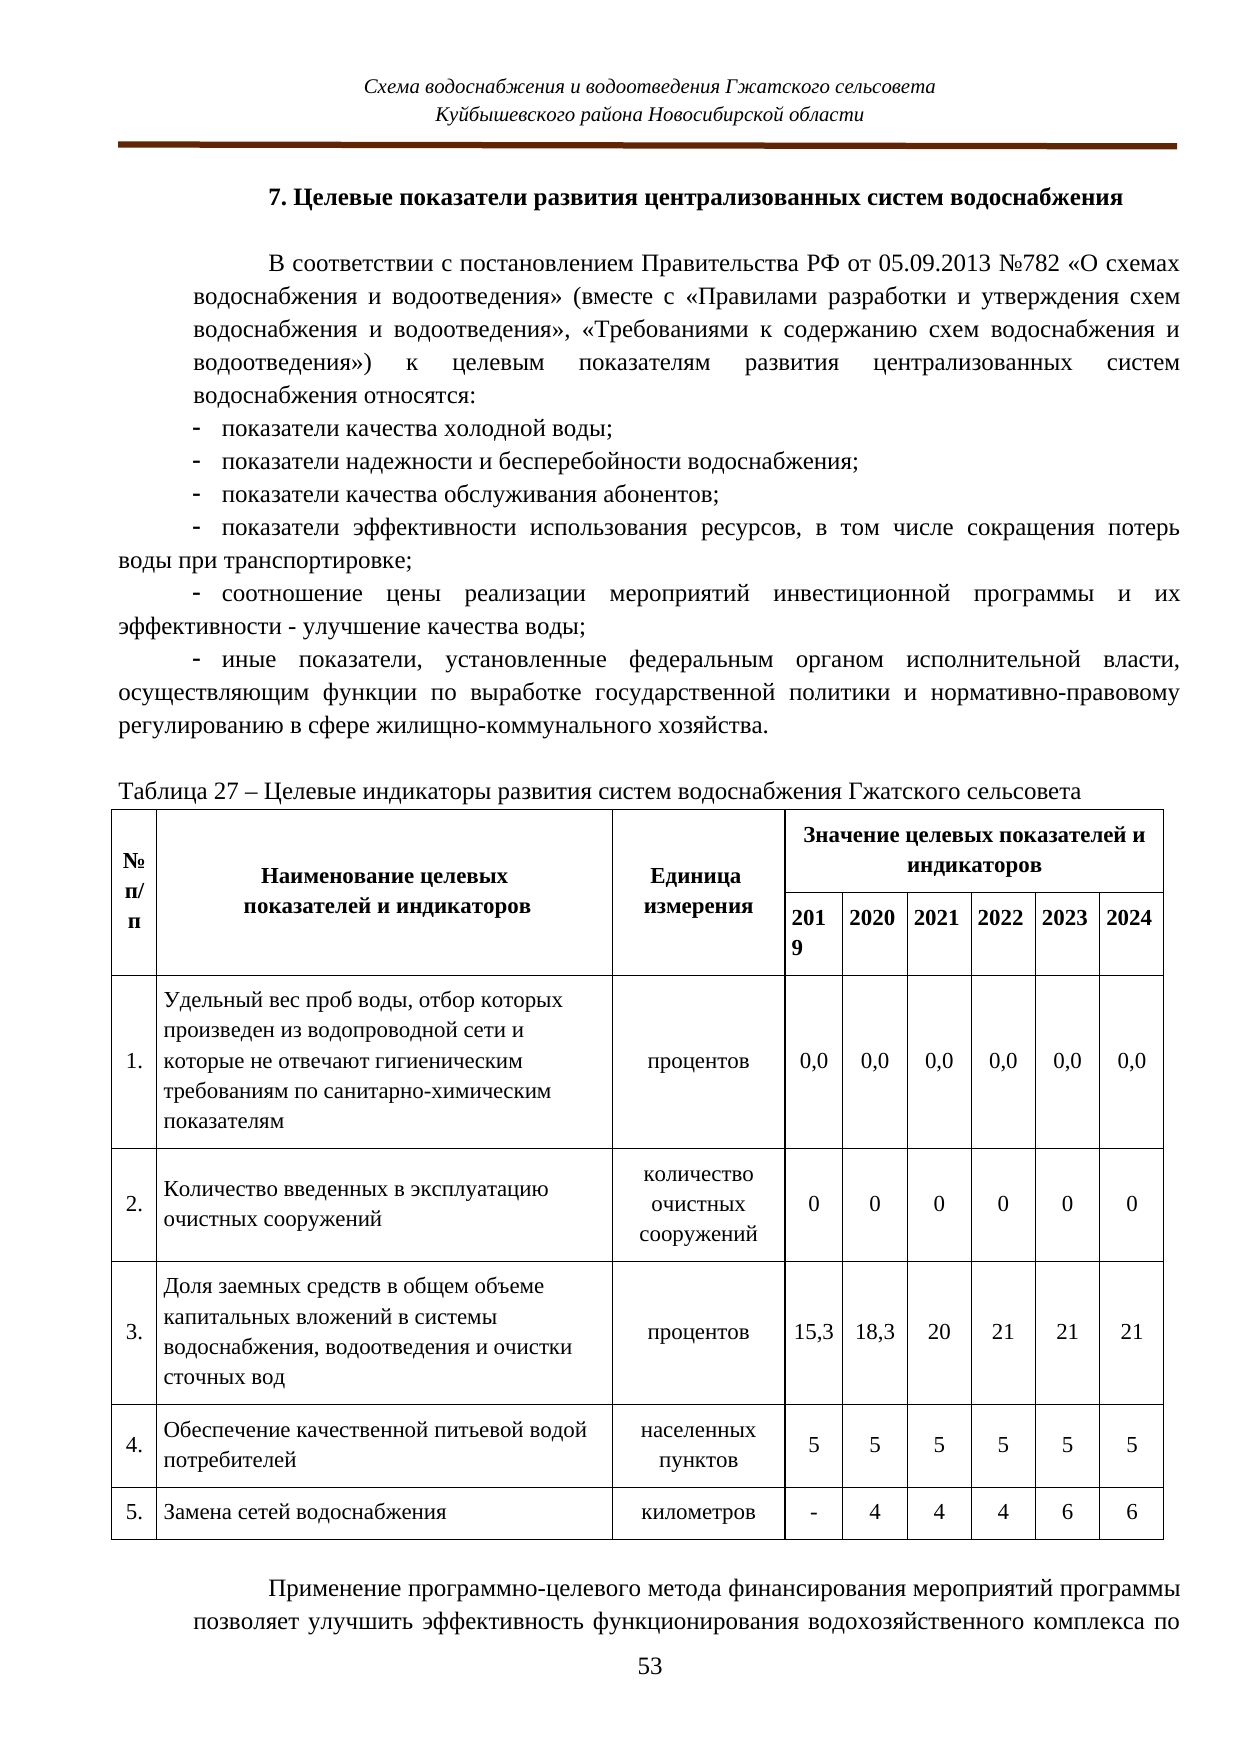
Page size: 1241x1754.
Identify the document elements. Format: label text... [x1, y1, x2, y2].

table_cell количество очистных сооружений [613, 1149, 784, 1261]
table_cell 6 [1100, 1488, 1163, 1539]
table_cell процентов [613, 976, 784, 1148]
table_cell 21 [1100, 1262, 1163, 1404]
table_cell 0 [1036, 1149, 1099, 1261]
table_cell 5 [786, 1405, 842, 1487]
table_cell 2024 [1100, 893, 1163, 974]
table_cell 2020 [843, 893, 907, 974]
list показатели эффективности использования ресурсов, в том числе сокращения потерь воды при транспортировке; [118, 512, 1181, 574]
table_cell 2023 [1036, 893, 1099, 974]
table_cell Замена сетей водоснабжения [157, 1488, 612, 1539]
table_cell 5 [1100, 1405, 1163, 1487]
table_cell километров [613, 1488, 784, 1539]
table_cell 0,0 [1036, 976, 1099, 1148]
table_cell 5 [1036, 1405, 1099, 1487]
list показатели качества обслуживания абонентов; [118, 479, 1181, 508]
table_cell 21 [972, 1262, 1035, 1404]
table_cell 3. [112, 1262, 156, 1404]
table_header Наименование целевых показателей и индикаторов [157, 810, 612, 974]
table_cell 0,0 [786, 976, 842, 1148]
table_header Значение целевых показателей и индикаторов [786, 810, 1163, 892]
table_cell населенных пунктов [613, 1405, 784, 1487]
table_cell 0,0 [908, 976, 971, 1148]
table_cell Обеспечение качественной питьевой водой потребителей [157, 1405, 612, 1487]
table_header № п/п [112, 810, 156, 974]
table_cell Доля заемных средств в общем объеме капитальных вложений в системы водоснабжения, водоотведения и очистки сточных вод [157, 1262, 612, 1404]
table_cell 0,0 [843, 976, 907, 1148]
table_cell 2021 [908, 893, 971, 974]
table_cell 0 [1100, 1149, 1163, 1261]
table_cell 2022 [972, 893, 1035, 974]
table_cell 0 [843, 1149, 907, 1261]
text Таблица 27 – Целевые индикаторы развития систем водоснабжения Гжатского сельсовета [118, 776, 1181, 805]
table_cell 4 [843, 1488, 907, 1539]
table_cell 5 [843, 1405, 907, 1487]
list показатели надежности и бесперебойности водоснабжения; [118, 446, 1181, 475]
table_cell 2. [112, 1149, 156, 1261]
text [193, 1573, 1181, 1635]
table_cell процентов [613, 1262, 784, 1404]
table_cell 6 [1036, 1488, 1099, 1539]
list иные показатели, установленные федеральным органом исполнительной власти, осуществляющим функции по выработке государственной политики и нормативно-правовому регулированию в сфере жилищно-коммунального хозяйства. [118, 644, 1181, 739]
table_cell 5. [112, 1488, 156, 1539]
table_cell 5 [908, 1405, 971, 1487]
table_cell 4 [972, 1488, 1035, 1539]
table_cell - [786, 1488, 842, 1539]
table_cell 15,3 [786, 1262, 842, 1404]
table_cell 0 [786, 1149, 842, 1261]
table_cell 2019 [786, 893, 842, 974]
table_cell 0 [972, 1149, 1035, 1261]
table_cell Количество введенных в эксплуатацию очистных сооружений [157, 1149, 612, 1261]
table_cell 0,0 [972, 976, 1035, 1148]
table_cell 4. [112, 1405, 156, 1487]
text В соответствии с постановлением Правительства РФ от 05.09.2013 №782 «О схемах водоснабжения и водоотведения» (вместе с «Правилами разработки и утверждения схем водоснабжения и водоотведения», «Требованиями к содержанию схем водоснабжения и водоотведения») к целевым показателям развития централизованных систем водоснабжения относятся: [193, 248, 1181, 409]
list показатели качества холодной воды; [118, 413, 1181, 442]
table_header Единица измерения [613, 810, 784, 974]
table_cell 4 [908, 1488, 971, 1539]
table_cell 0 [908, 1149, 971, 1261]
table_cell 1. [112, 976, 156, 1148]
subtitle 7. Целевые показатели развития централизованных систем водоснабжения [193, 182, 1181, 211]
table_cell 0,0 [1100, 976, 1163, 1148]
table_cell 18,3 [843, 1262, 907, 1404]
table_cell 21 [1036, 1262, 1099, 1404]
table_cell 5 [972, 1405, 1035, 1487]
table_cell 20 [908, 1262, 971, 1404]
table_cell Удельный вес проб воды, отбор которых произведен из водопроводной сети и которые не отвечают гигиеническим требованиям по санитарно-химическим показателям [157, 976, 612, 1148]
list соотношение цены реализации мероприятий инвестиционной программы и их эффективности - улучшение качества воды; [118, 578, 1181, 640]
